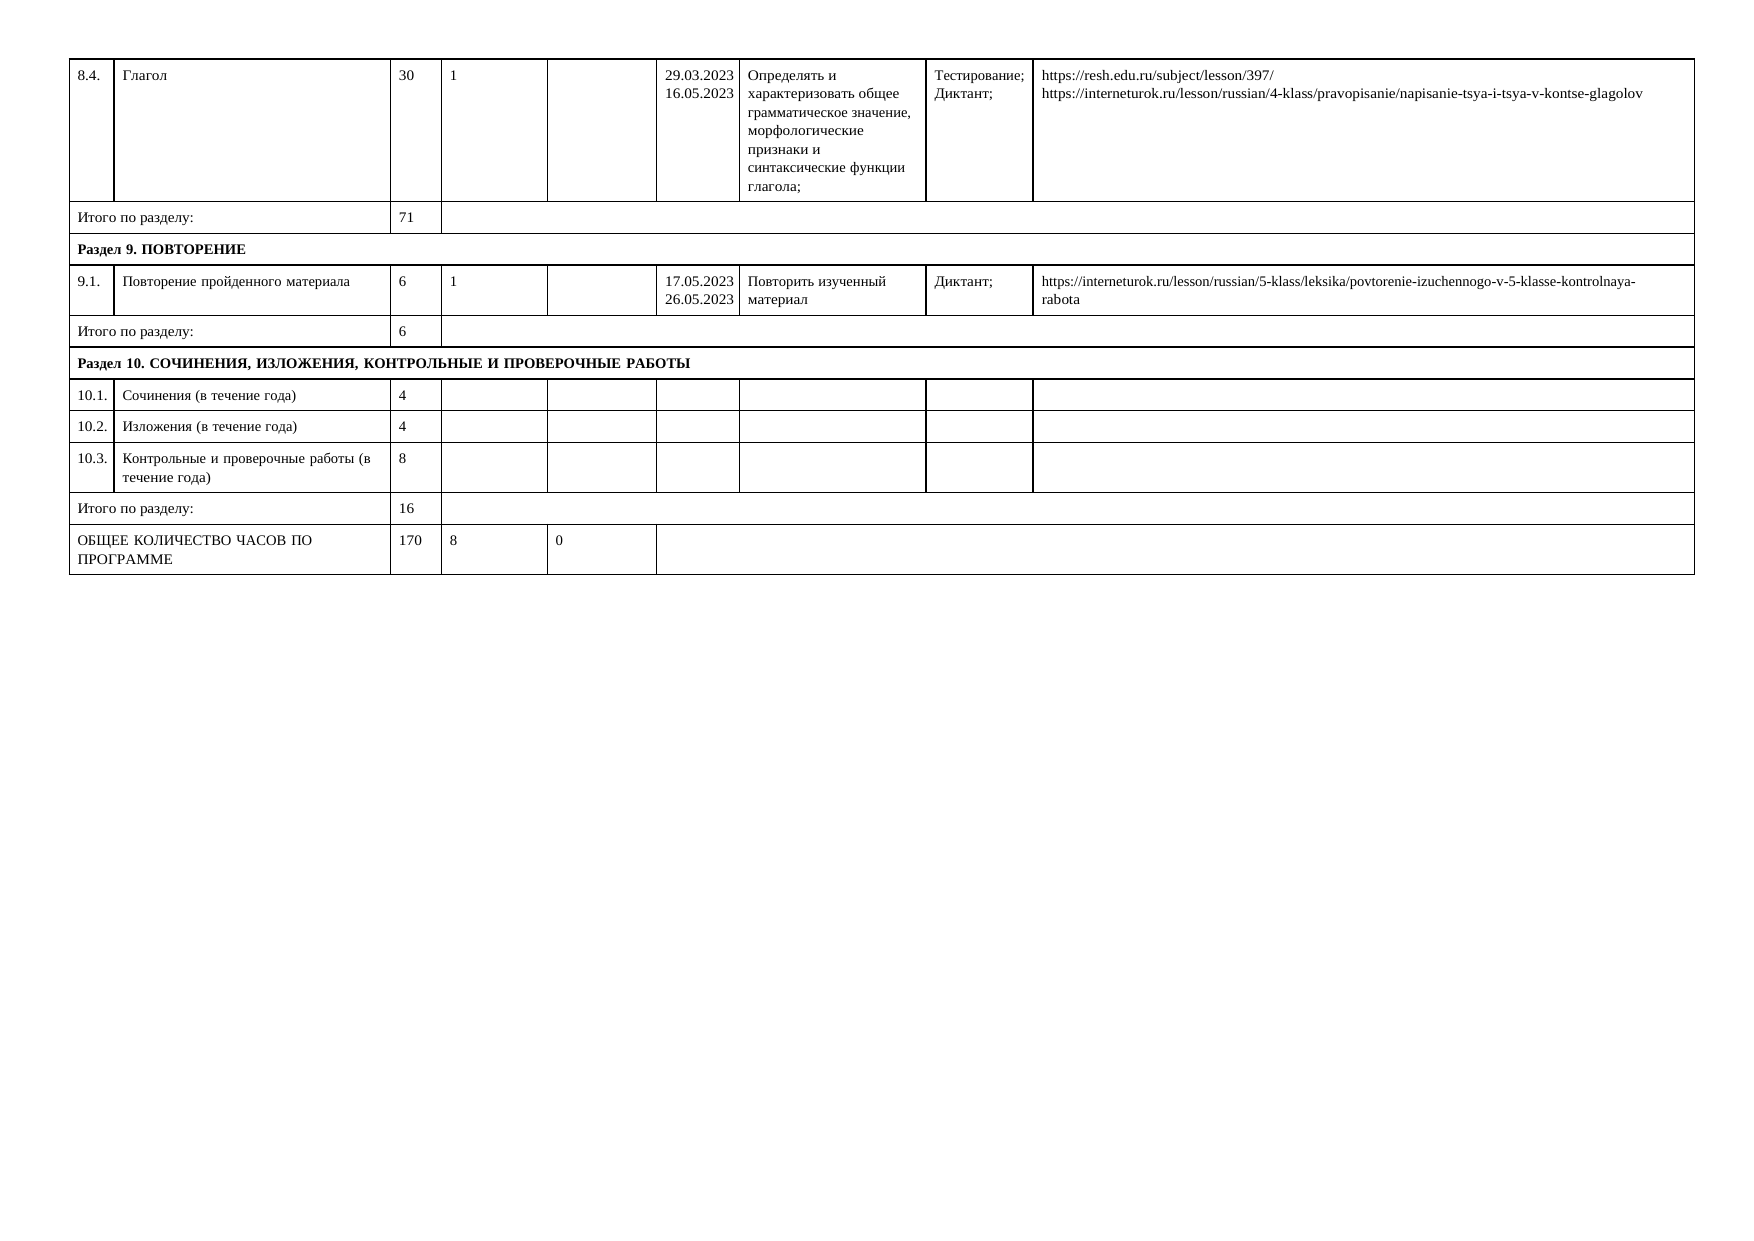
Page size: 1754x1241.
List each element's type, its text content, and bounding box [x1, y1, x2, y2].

table_cell 10.2. [70, 411, 113, 442]
table_cell [657, 525, 1694, 574]
table_cell [548, 443, 656, 492]
table_header Определять и характеризовать общее грамматическое значение, морфологические признаки и синтаксические функции глагола; [740, 60, 925, 201]
table_header 30 [391, 60, 441, 201]
table_header 1 [442, 60, 547, 201]
table_cell [1034, 411, 1694, 442]
table_cell Итого по разделу: [70, 202, 390, 232]
table_cell [548, 266, 656, 314]
table_cell Раздел 9. ПОВТОРЕНИЕ [70, 234, 1694, 264]
table_header https://resh.edu.ru/subject/lesson/397/ https://interneturok.ru/lesson/russian/4-klass/pravopisanie/napisanie-tsya-i-tsya-v-kontse-glagolov [1034, 60, 1694, 201]
table_cell Контрольные и проверочные работы (в течение года) [115, 443, 390, 492]
table_cell [442, 202, 1694, 232]
table_cell 4 [391, 380, 441, 410]
table_cell 170 [391, 525, 441, 574]
table_cell [442, 493, 1694, 523]
table_cell 6 [391, 266, 441, 314]
table_cell [548, 380, 656, 410]
table_cell [740, 411, 925, 442]
table_cell [927, 443, 1032, 492]
table_cell [442, 316, 1694, 346]
table_cell Повторение пройденного материала [115, 266, 390, 314]
table_cell 17.05.2023 26.05.2023 [657, 266, 739, 314]
table_cell 4 [391, 411, 441, 442]
table_cell Итого по разделу: [70, 493, 390, 523]
table_cell [927, 411, 1032, 442]
table_cell [927, 380, 1032, 410]
table_cell 8 [442, 525, 547, 574]
table_cell [1034, 380, 1694, 410]
table_cell 71 [391, 202, 441, 232]
table_cell Диктант; [927, 266, 1032, 314]
table_cell [442, 380, 547, 410]
table_cell [442, 411, 547, 442]
table_cell [548, 411, 656, 442]
table_header 29.03.2023 16.05.2023 [657, 60, 739, 201]
table_cell Повторить изученный материал [740, 266, 925, 314]
table_cell https://interneturok.ru/lesson/russian/5-klass/leksika/povtorenie-izuchennogo-v-5-klasse-kontrolnaya- rabota [1034, 266, 1694, 314]
table_cell ОБЩЕЕ КОЛИЧЕСТВО ЧАСОВ ПО ПРОГРАММЕ [70, 525, 390, 574]
table_cell 10.3. [70, 443, 113, 492]
table_cell 8 [391, 443, 441, 492]
table_cell 9.1. [70, 266, 113, 314]
table_cell 6 [391, 316, 441, 346]
table_cell [740, 380, 925, 410]
table_cell Итого по разделу: [70, 316, 390, 346]
table_cell 0 [548, 525, 656, 574]
table_cell [1034, 443, 1694, 492]
table_cell Раздел 10. СОЧИНЕНИЯ, ИЗЛОЖЕНИЯ, КОНТРОЛЬНЫЕ И ПРОВЕРОЧНЫЕ РАБОТЫ [70, 348, 1694, 378]
table_cell [442, 443, 547, 492]
table_cell Изложения (в течение года) [115, 411, 390, 442]
table_cell [740, 443, 925, 492]
table_cell [657, 411, 739, 442]
table_cell 1 [442, 266, 547, 314]
table_header [548, 60, 656, 201]
table_header Глагол [115, 60, 390, 201]
table_cell 16 [391, 493, 441, 523]
table_cell [657, 380, 739, 410]
table_header 8.4. [70, 60, 113, 201]
table_cell Сочинения (в течение года) [115, 380, 390, 410]
table_header Тестирование; Диктант; [927, 60, 1032, 201]
table_cell [657, 443, 739, 492]
table_cell 10.1. [70, 380, 113, 410]
